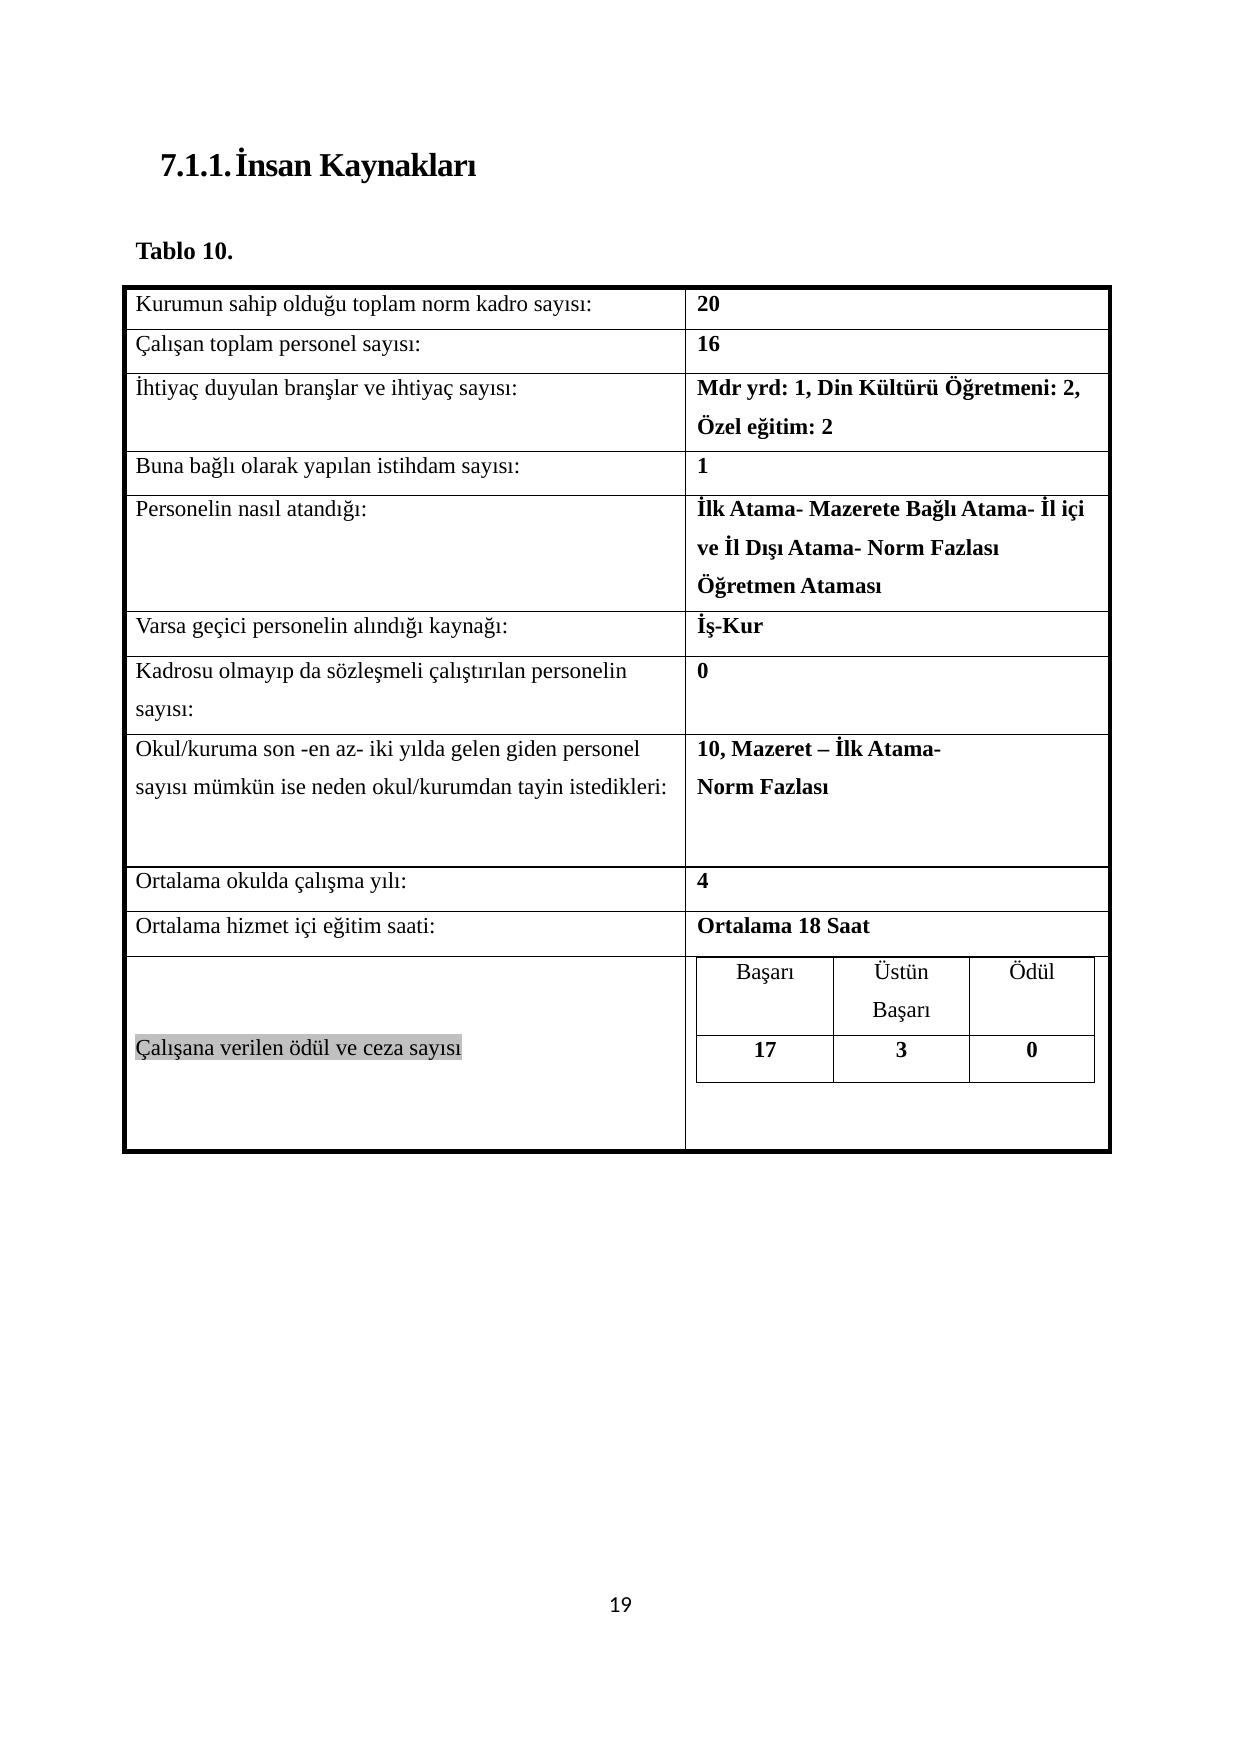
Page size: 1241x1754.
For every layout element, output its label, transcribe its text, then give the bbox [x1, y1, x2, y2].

table_cell İhtiyaç duyulan branşlar ve ihtiyaç sayısı: [127, 374, 685, 451]
table_cell 10, Mazeret – İlk Atama- Norm Fazlası [686, 735, 1108, 866]
table_cell Ortalama hizmet içi eğitim saati: [127, 912, 685, 956]
table_cell [686, 957, 1108, 1149]
table_cell 4 [686, 868, 1108, 911]
table_cell Okul/kuruma son -en az- iki yılda gelen giden personel sayısı mümkün ise neden okul/kurumdan tayin istedikleri: [127, 735, 685, 866]
table_header Kurumun sahip olduğu toplam norm kadro sayısı: [127, 290, 685, 328]
table_cell Kadrosu olmayıp da sözleşmeli çalıştırılan personelin sayısı: [127, 657, 685, 733]
table_cell Çalışana verilen ödül ve ceza sayısı [127, 957, 685, 1149]
text Tablo 10. [135, 236, 1105, 264]
table_cell Ortalama 18 Saat [686, 912, 1108, 956]
table_cell Mdr yrd: 1, Din Kültürü Öğretmeni: 2, Özel eğitim: 2 [686, 374, 1108, 451]
table_cell Personelin nasıl atandığı: [127, 496, 685, 611]
table_cell İş-Kur [686, 612, 1108, 656]
subtitle İnsan Kaynakları [160, 146, 1105, 184]
table_header 20 [686, 290, 1108, 328]
table_cell İlk Atama- Mazerete Bağlı Atama- İl içi ve İl Dışı Atama- Norm Fazlası Öğretmen Ataması [686, 496, 1108, 611]
table_cell Buna bağlı olarak yapılan istihdam sayısı: [127, 452, 685, 494]
table_cell Çalışan toplam personel sayısı: [127, 330, 685, 373]
table_cell 1 [686, 452, 1108, 494]
table_cell Varsa geçici personelin alındığı kaynağı: [127, 612, 685, 656]
table_cell Ortalama okulda çalışma yılı: [127, 868, 685, 911]
table_cell 16 [686, 330, 1108, 373]
table_cell 0 [686, 657, 1108, 733]
